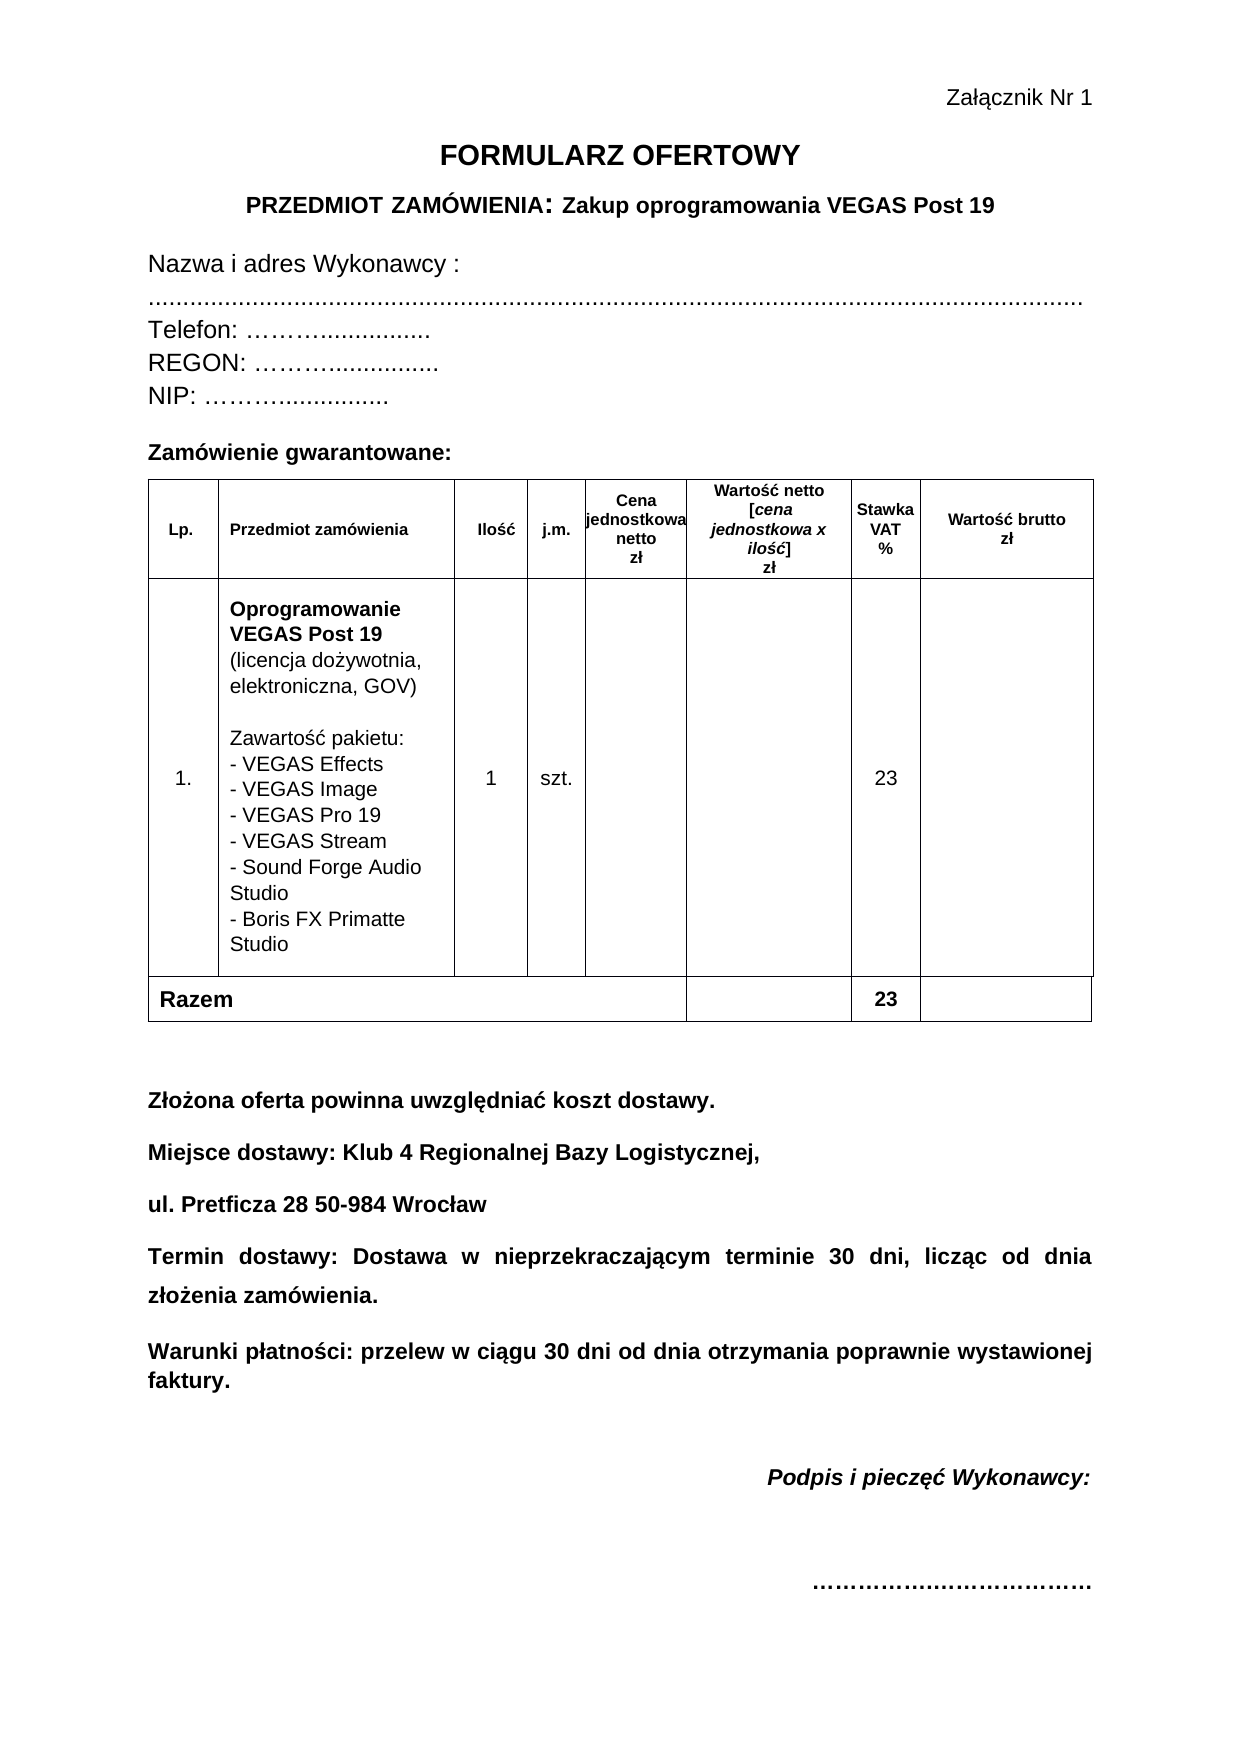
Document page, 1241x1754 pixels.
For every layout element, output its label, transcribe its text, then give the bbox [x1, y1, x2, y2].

table_cell 23 [852, 579, 920, 976]
table_cell 1 [455, 579, 527, 976]
text Miejsce dostawy: Klub 4 Regionalnej Bazy Logistycznej, [148, 1139, 1093, 1165]
table_cell 23 [852, 977, 920, 1021]
table_cell 1. [149, 579, 218, 976]
text FORMULARZ OFERTOWY [148, 137, 1093, 171]
table_cell Razem [149, 977, 686, 1021]
text Termin dostawy: Dostawa w nieprzekraczającym terminie 30 dni, licząc od dnia złożenia zamówienia. [148, 1243, 1093, 1308]
text Nazwa i adres Wykonawcy : [148, 249, 1093, 278]
table_header Wartość netto [cena jednostkowa x ilość] zł [687, 480, 851, 578]
table_header j.m. [528, 480, 585, 578]
text REGON: ………................ [148, 348, 1093, 377]
table_cell [687, 579, 851, 976]
table_cell [921, 977, 1091, 1021]
text Złożona oferta powinna uwzględniać koszt dostawy. [148, 1087, 1093, 1113]
table_cell [586, 579, 686, 976]
table_cell [921, 579, 1093, 976]
text Załącznik Nr 1 [148, 84, 1093, 110]
text NIP: ………................ [148, 381, 1093, 410]
table_header Lp. [149, 480, 218, 578]
text ....................................................................................................................................... [148, 282, 1093, 311]
text Warunki płatności: przelew w ciągu 30 dni od dnia otrzymania poprawnie wystawionej faktury. [148, 1338, 1093, 1393]
table_cell szt. [528, 579, 585, 976]
text Podpis i pieczęć Wykonawcy: [148, 1464, 1093, 1490]
table_header Przedmiot zamówienia [219, 480, 454, 578]
text ul. Pretficza 28 50-984 Wrocław [148, 1191, 1093, 1217]
table_cell [687, 977, 851, 1021]
text Zamówienie gwarantowane: [148, 439, 1093, 465]
text przedmiot zamówienia: Zakup oprogramowania VEGAS Post 19 [148, 186, 1093, 220]
table_header Cena jednostkowa netto zł [586, 480, 686, 578]
text Telefon: ………................ [148, 315, 1093, 344]
table_header Stawka VAT % [852, 480, 920, 578]
text …………….………………… [148, 1568, 1093, 1594]
table_cell Oprogramowanie VEGAS Post 19 (licencja dożywotnia, elektroniczna, GOV) Zawartość pakietu: - VEGAS Effects - VEGAS Image - VEGAS Pro 19 - VEGAS Stream - Sound Forge Audio Studio - Boris FX Primatte Studio [219, 579, 454, 976]
table_header Ilość [455, 480, 527, 578]
table_header Wartość brutto zł [921, 480, 1093, 578]
